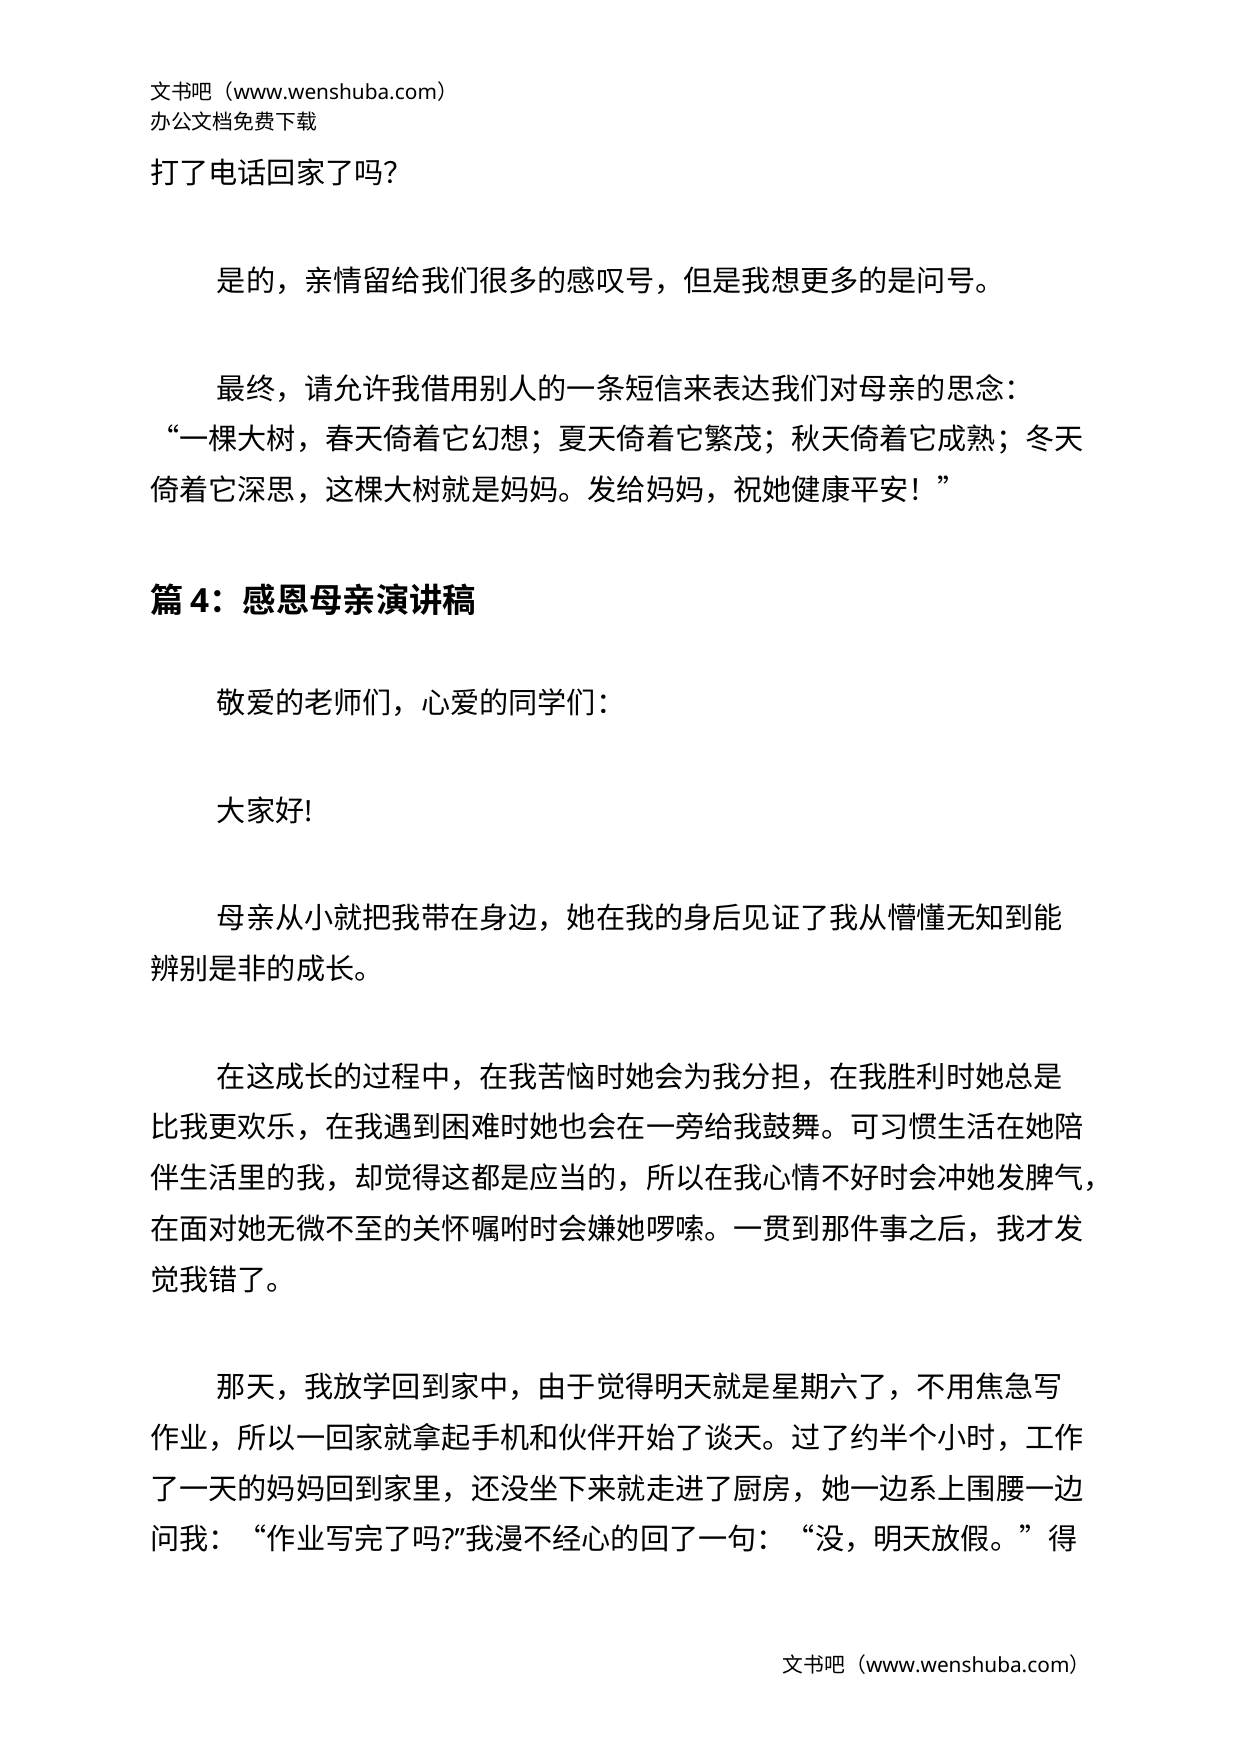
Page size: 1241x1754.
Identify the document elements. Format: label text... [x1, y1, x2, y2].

text 在这成长的过程中，在我苦恼时她会为我分担，在我胜利时她总是比我更欢乐，在我遇到困难时她也会在一旁给我鼓舞。可习惯生活在她陪伴生活里的我，却觉得这都是应当的，所以在我心情不好时会冲她发脾气，在面对她无微不至的关怀嘱咐时会嫌她啰嗦。一贯到那件事之后，我才发觉我错了。 [150, 1053, 1090, 1298]
text 最终，请允许我借用别人的一条短信来表达我们对母亲的思念：“一棵大树，春天倚着它幻想；夏天倚着它繁茂；秋天倚着它成熟；冬天倚着它深思，这棵大树就是妈妈。发给妈妈，祝她健康平安！” [150, 365, 1090, 509]
text 篇4：感恩母亲演讲稿 [150, 574, 1090, 623]
text 是的，亲情留给我们很多的感叹号，但是我想更多的是问号。 [150, 258, 1090, 300]
text 母亲从小就把我带在身边，她在我的身后见证了我从懵懂无知到能辨别是非的成长。 [150, 895, 1090, 988]
text 敬爱的老师们，心爱的同学们： [150, 679, 1090, 722]
text 大家好! [150, 787, 1090, 829]
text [150, 1364, 1090, 1558]
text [150, 150, 1090, 192]
